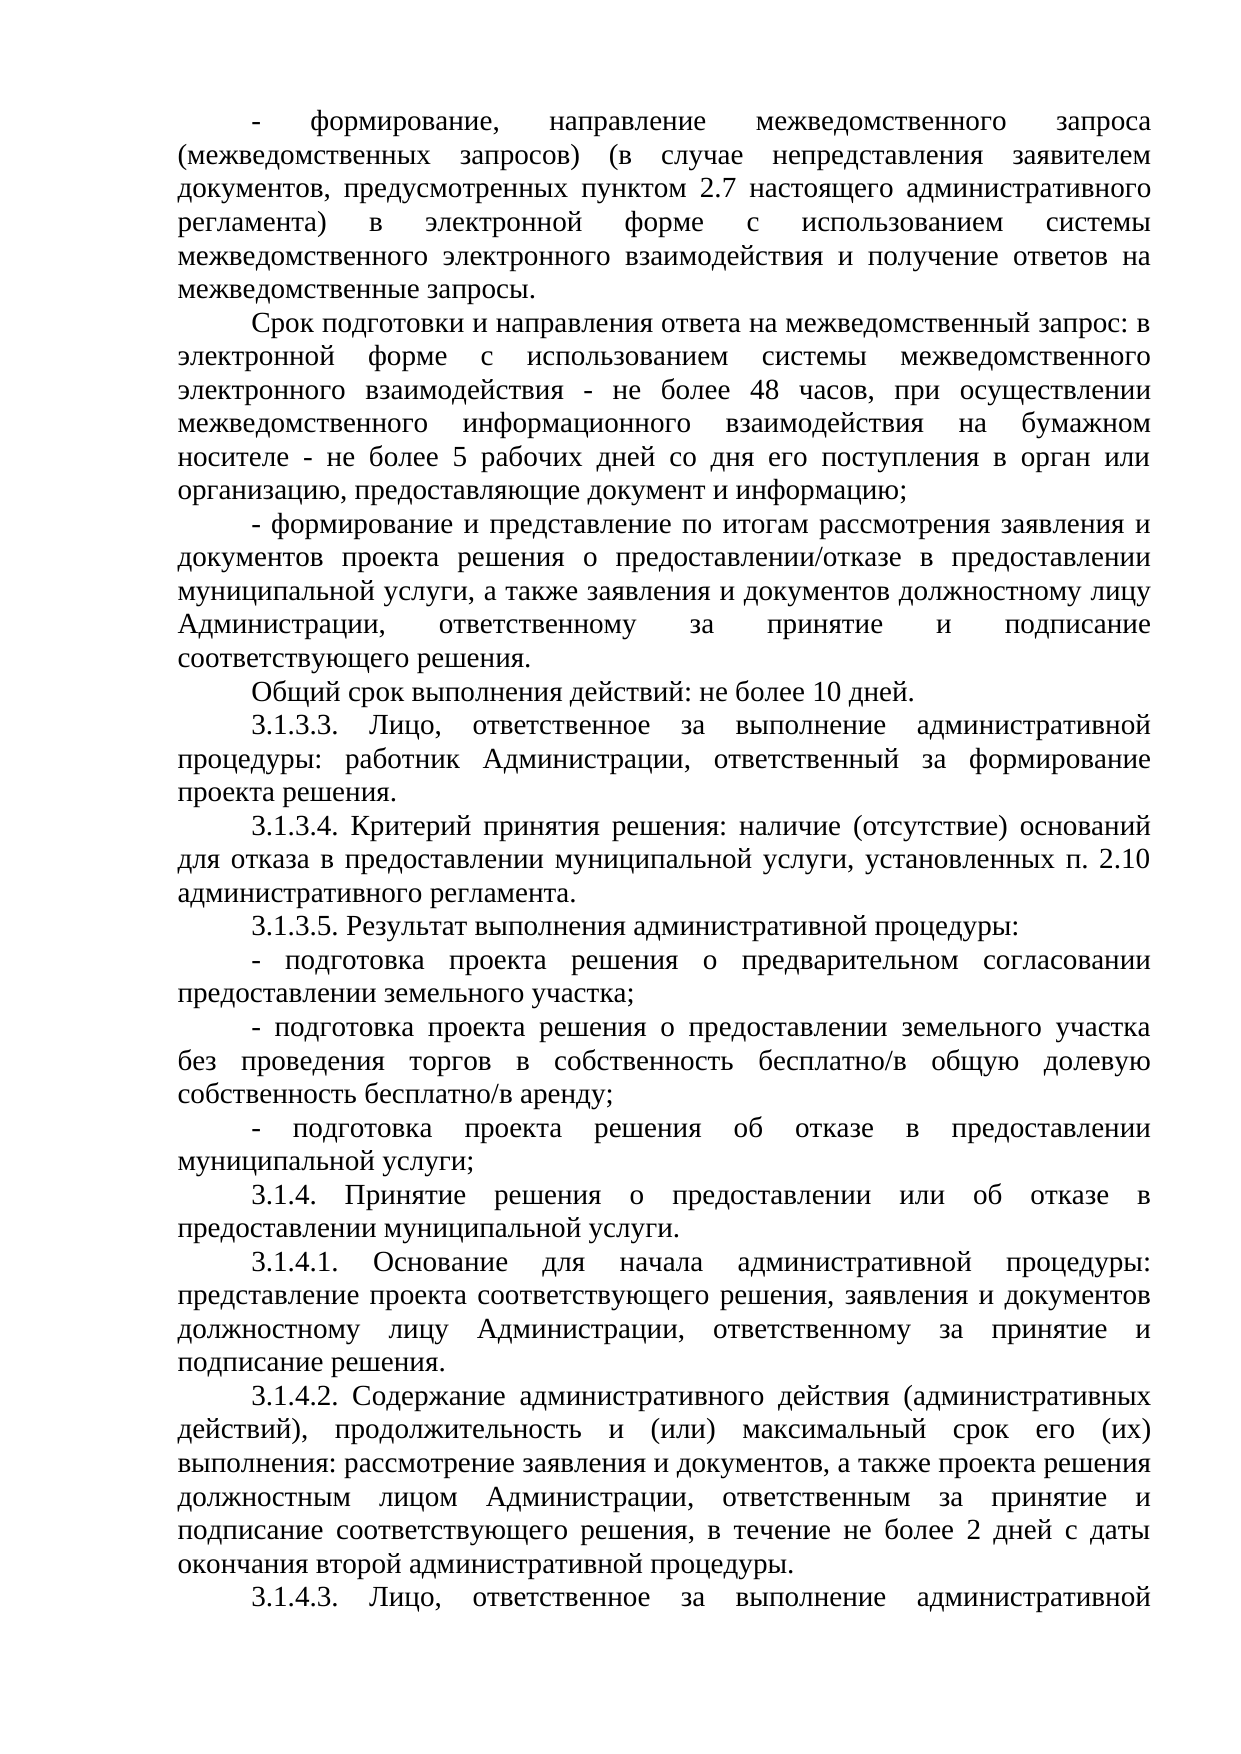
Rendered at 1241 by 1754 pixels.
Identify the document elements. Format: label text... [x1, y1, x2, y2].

text 3.1.3.4. Критерий принятия решения: наличие (отсутствие) оснований для отказа в предоставлении муниципальной услуги, установленных п. 2.10 административного регламента. [177, 808, 1152, 908]
text - подготовка проекта решения о предварительном согласовании предоставлении земельного участка; [177, 942, 1152, 1009]
text - подготовка проекта решения об отказе в предоставлении муниципальной услуги; [177, 1110, 1152, 1177]
text 3.1.3.5. Результат выполнения административной процедуры: [177, 908, 1152, 942]
text 3.1.4.1. Основание для начала административной процедуры: представление проекта соответствующего решения, заявления и документов должностному лицу Администрации, ответственному за принятие и подписание решения. [177, 1244, 1152, 1378]
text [177, 1579, 1152, 1613]
text - формирование и представление по итогам рассмотрения заявления и документов проекта решения о предоставлении/отказе в предоставлении муниципальной услуги, а также заявления и документов должностному лицу Администрации, ответственному за принятие и подписание соответствующего решения. [177, 506, 1152, 674]
text Общий срок выполнения действий: не более 10 дней. [177, 674, 1152, 707]
text - формирование, направление межведомственного запроса (межведомственных запросов) (в случае непредставления заявителем документов, предусмотренных пунктом 2.7 настоящего административного регламента) в электронной форме с использованием системы межведомственного электронного взаимодействия и получение ответов на межведомственные запросы. [177, 103, 1152, 305]
text Срок подготовки и направления ответа на межведомственный запрос: в электронной форме с использованием системы межведомственного электронного взаимодействия - не более 48 часов, при осуществлении межведомственного информационного взаимодействия на бумажном носителе - не более 5 рабочих дней со дня его поступления в орган или организацию, предоставляющие документ и информацию; [177, 305, 1152, 506]
text - подготовка проекта решения о предоставлении земельного участка без проведения торгов в собственность бесплатно/в общую долевую собственность бесплатно/в аренду; [177, 1009, 1152, 1110]
text 3.1.3.3. Лицо, ответственное за выполнение административной процедуры: работник Администрации, ответственный за формирование проекта решения. [177, 707, 1152, 808]
text 3.1.4. Принятие решения о предоставлении или об отказе в предоставлении муниципальной услуги. [177, 1177, 1152, 1244]
text 3.1.4.2. Содержание административного действия (административных действий), продолжительность и (или) максимальный срок его (их) выполнения: рассмотрение заявления и документов, а также проекта решения должностным лицом Администрации, ответственным за принятие и подписание соответствующего решения, в течение не более 2 дней с даты окончания второй административной процедуры. [177, 1378, 1152, 1579]
